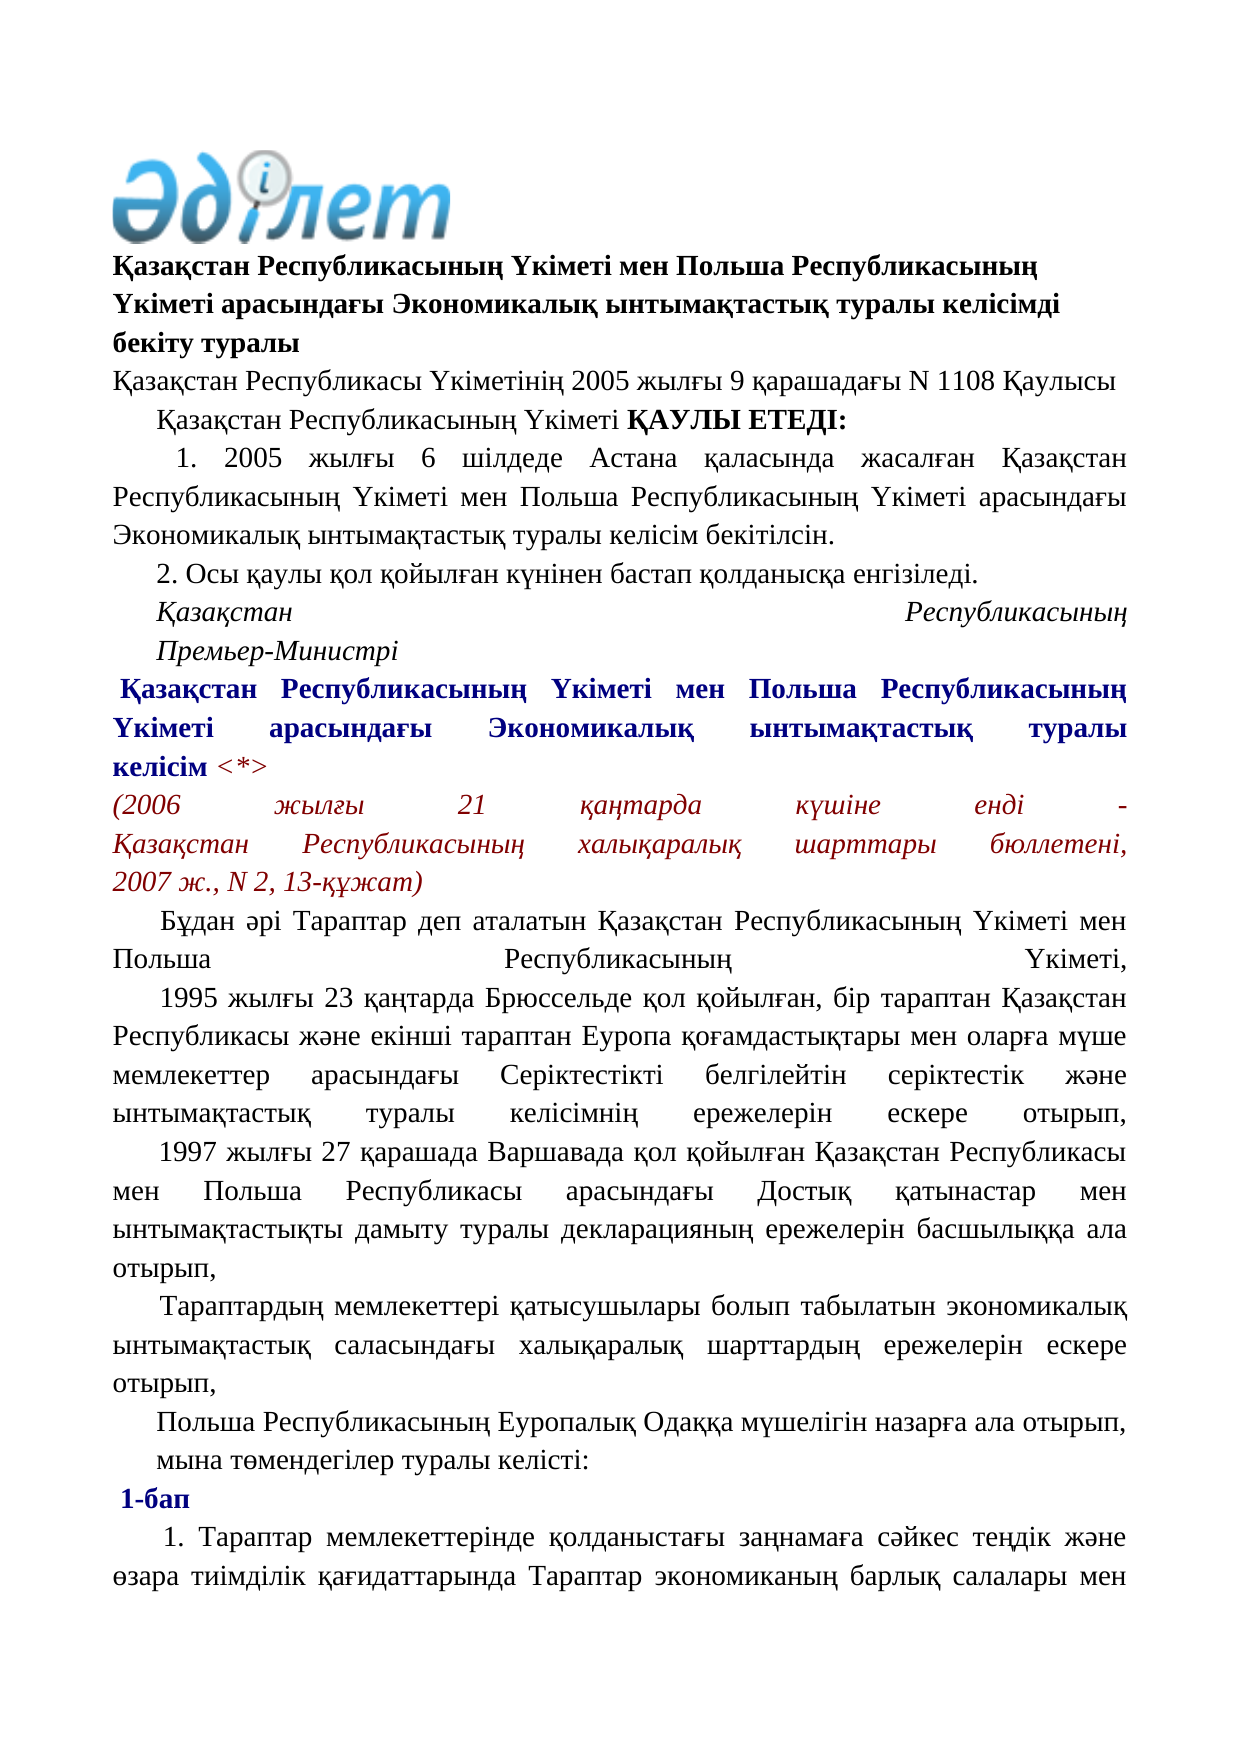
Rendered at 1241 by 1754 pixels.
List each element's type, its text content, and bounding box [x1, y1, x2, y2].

text Қазақстан Республикасының Премьер-Министрi [112, 594, 1128, 667]
text Бұдан әрi Тараптар деп аталатын Қазақстан Республикасының Үкiметi мен Польша Республикасының Үкiметi, 1995 жылғы 23 қаңтарда Брюссельде қол қойылған, бiр тараптан Қазақстан Республикасы және екiншi тараптан Еуропа қоғамдастықтары мен оларға мүше мемлекеттер арасындағы Серiктестiктi белгілейтiн серiктестiк және ынтымақтастық туралы келiсiмнiң ережелерiн ескере отырып, 1997 жылғы 27 қарашада Варшавада қол қойылған Қазақстан Республикасы мен Польша Республикасы арасындағы Достық қатынастар мен ынтымақтастықты дамыту туралы декларацияның ережелерiн басшылыққа ала отырып, Тараптардың мемлекеттерi қатысушылары болып табылатын экономикалық ынтымақтастық саласындағы халықаралық шарттардың ережелерiн ескере отырып, Польша Республикасының Еуропалық Одаққа мүшелiгiн назарға ала отырып, мына төмендегілер туралы келістi: [112, 903, 1128, 1476]
text Қазақстан Республикасының Үкiметi мен Польша Республикасының Үкiметi арасындағы Экономикалық ынтымақтастық туралы келiсiм <*> [112, 672, 1128, 782]
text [112, 1519, 1128, 1592]
text Қазақстан Республикасының Үкiметi мен Польша Республикасының Үкiметi арасындағы Экономикалық ынтымақтастық туралы келiсiмдi бекiту туралы [112, 248, 1128, 358]
text Қазақстан Республикасы Үкіметінің 2005 жылғы 9 қарашадағы N 1108 Қаулысы [112, 363, 1128, 397]
text 2. Осы қаулы қол қойылған күнiнен бастап қолданысқа енгізiледi. [112, 556, 1128, 589]
text 1-бап [112, 1481, 1128, 1514]
text Қазақстан Республикасының Үкiметi ҚАУЛЫ ЕТЕДI: [112, 402, 1128, 435]
text 1. 2005 жылғы 6 шiлдеде Астана қаласында жасалған Қазақстан Республикасының Үкiметi мен Польша Республикасының Үкiметi арасындағы Экономикалық ынтымақтастық туралы келiсiм бекiтілсiн. [112, 440, 1128, 551]
picture [112, 150, 451, 244]
text (2006 жылғы 21 қаңтарда күшіне енді - Қазақстан Республикасының халықаралық шарттары бюллетені, 2007 ж., N 2, 13-құжат) [112, 787, 1128, 898]
